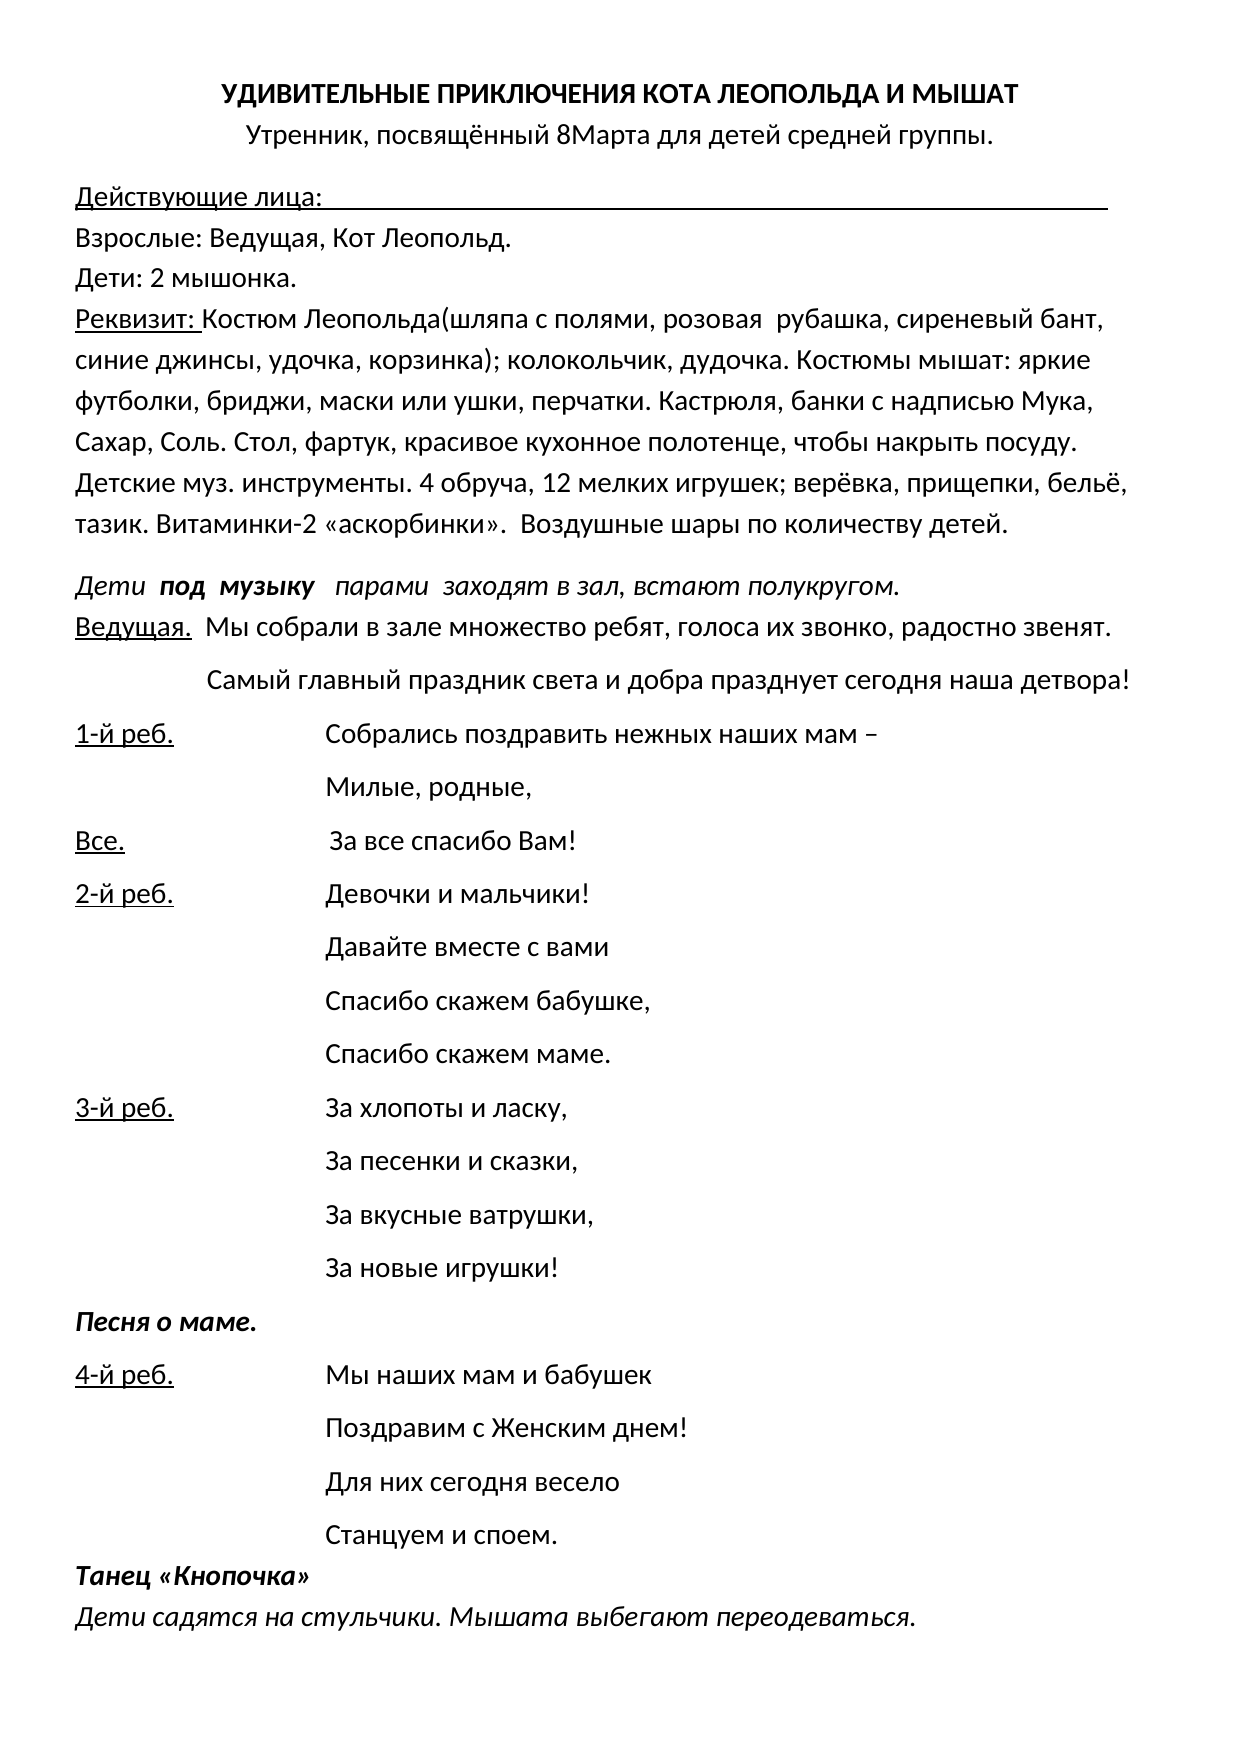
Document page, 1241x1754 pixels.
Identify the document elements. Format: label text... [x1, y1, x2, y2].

text За вкусные ватрушки, [75, 1196, 1165, 1231]
text 3-й реб. За хлопоты и ласку, [75, 1089, 1165, 1124]
text Все. За все спасибо Вам! [75, 822, 1165, 857]
text Для них сегодня весело [75, 1463, 1165, 1498]
text Станцуем и споем. Танец «Кнопочка» Дети садятся на стульчики. Мышата выбегают переодеваться. [75, 1516, 1165, 1634]
text Действующие лица: Взрослые: Ведущая, Кот Леопольд. Дети: 2 мышонка. Реквизит: Костюм Леопольда(шляпа с полями, розовая рубашка, сиреневый бант, синие джинсы, удочка, корзинка); колокольчик, дудочка. Костюмы мышат: яркие футболки, бриджи, маски или ушки, перчатки. Кастрюля, банки с надписью Мука, Сахар, Соль. Стол, фартук, красивое кухонное полотенце, чтобы накрыть посуду. Детские муз. инструменты. 4 обруча, 12 мелких игрушек; верёвка, прищепки, бельё, тазик. Витаминки-2 «аскорбинки». Воздушные шары по количеству детей. [75, 178, 1165, 541]
text 4-й реб. Мы наших мам и бабушек [75, 1356, 1165, 1392]
text Милые, родные, [75, 768, 1165, 804]
text Поздравим с Женским днем! [75, 1409, 1165, 1445]
text УДИВИТЕЛЬНЫЕ ПРИКЛЮЧЕНИЯ КОТА ЛЕОПОЛЬДА И МЫШАТ Утренник, посвящённый 8Марта для детей средней группы. [75, 75, 1165, 152]
text Песня о маме. [75, 1303, 1165, 1338]
text Давайте вместе с вами [75, 928, 1165, 964]
text Спасибо скажем маме. [75, 1035, 1165, 1071]
text Самый главный праздник света и добра празднует сегодня наша детвора! [75, 661, 1165, 697]
text Дети под музыку парами заходят в зал, встают полукругом. Ведущая. Мы собрали в зале множество ребят, голоса их звонко, радостно звенят. [75, 567, 1165, 643]
text 2-й реб. Девочки и мальчики! [75, 875, 1165, 911]
text За новые игрушки! [75, 1249, 1165, 1285]
text Спасибо скажем бабушке, [75, 982, 1165, 1018]
text 1-й реб. Собрались поздравить нежных наших мам – [75, 715, 1165, 750]
text За песенки и сказки, [75, 1142, 1165, 1178]
